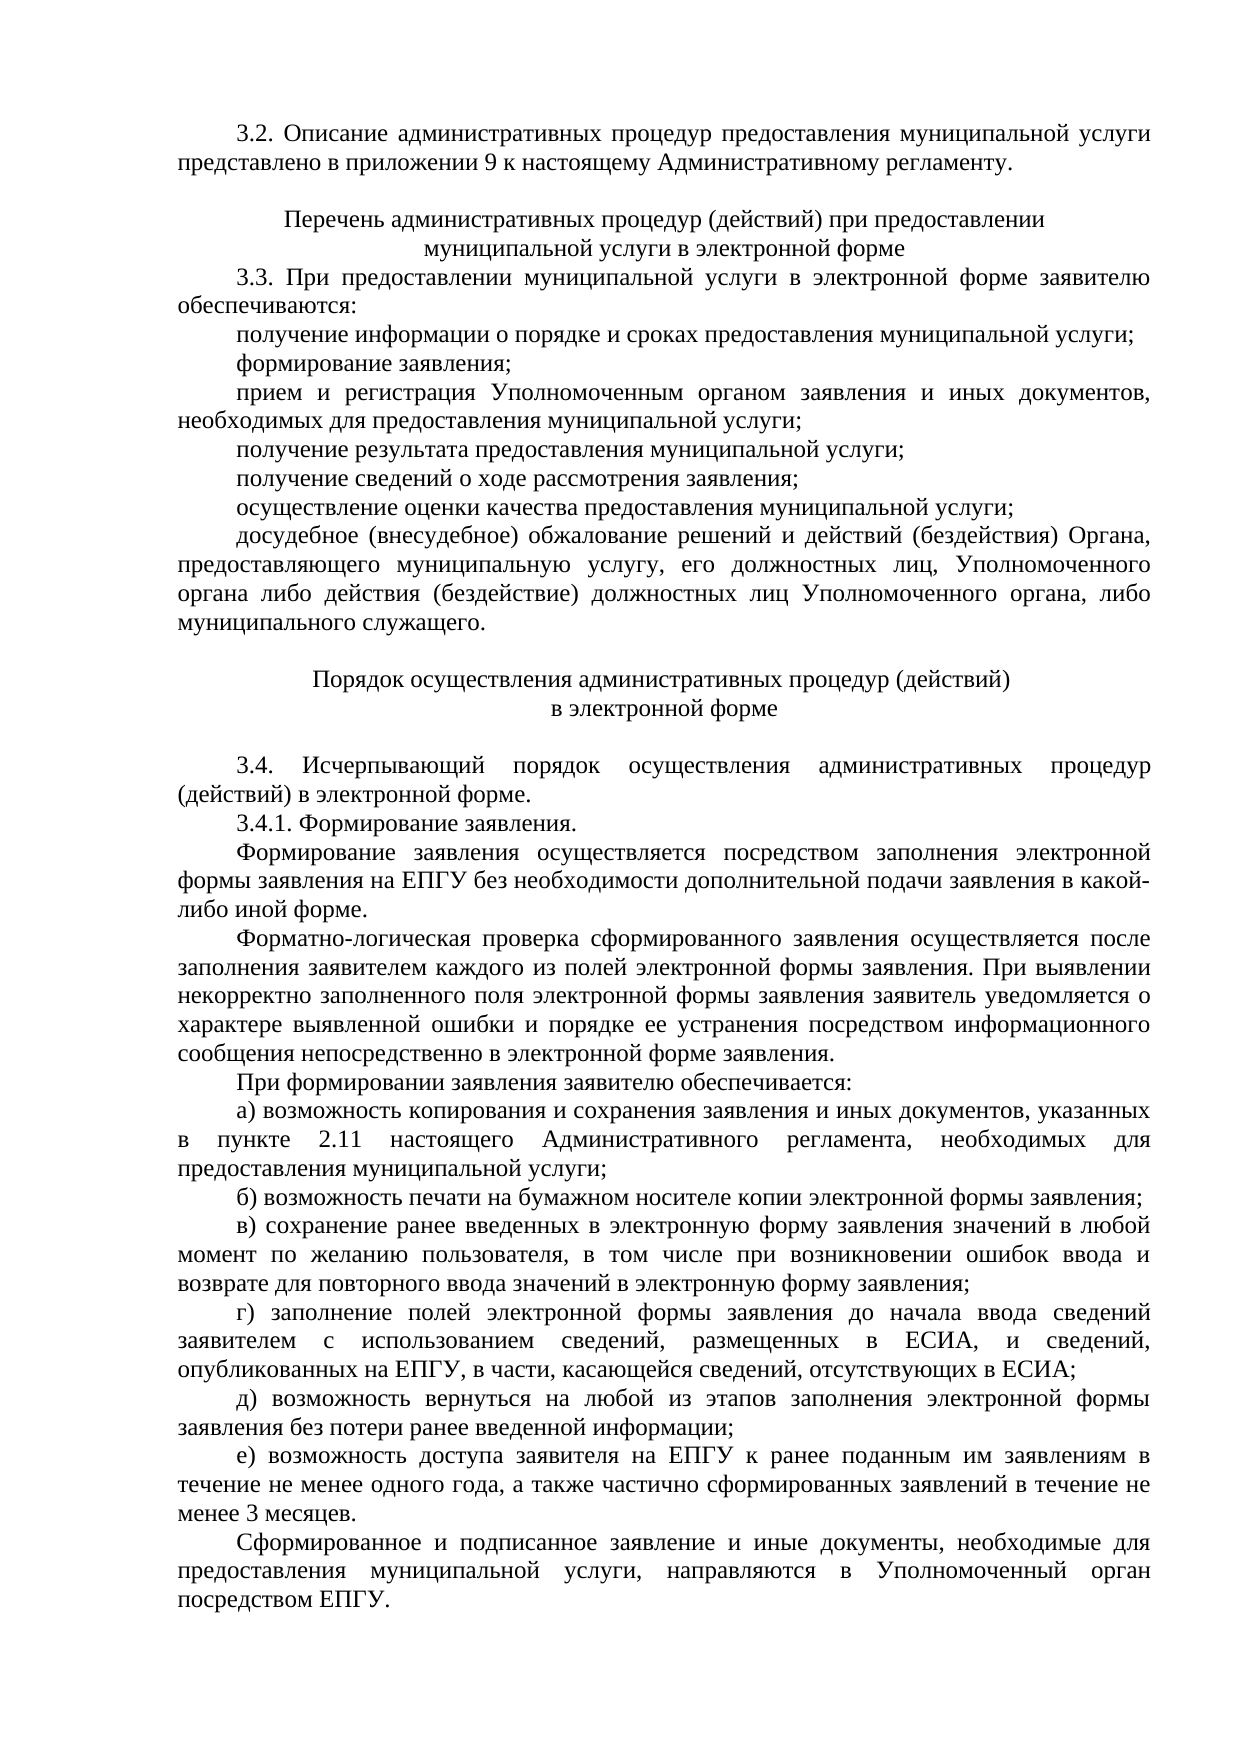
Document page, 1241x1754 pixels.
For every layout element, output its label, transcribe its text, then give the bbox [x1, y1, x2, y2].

text б) возможность печати на бумажном носителе копии электронной формы заявления; [177, 1182, 1152, 1211]
text Перечень административных процедур (действий) при предоставлении муниципальной услуги в электронной форме [177, 204, 1152, 262]
text формирование заявления; [177, 348, 1152, 377]
text е) возможность доступа заявителя на ЕПГУ к ранее поданным им заявлениям в течение не менее одного года, а также частично сформированных заявлений в течение не менее 3 месяцев. [177, 1441, 1152, 1527]
text а) возможность копирования и сохранения заявления и иных документов, указанных в пункте 2.11 настоящего Административного регламента, необходимых для предоставления муниципальной услуги; [177, 1096, 1152, 1182]
text Сформированное и подписанное заявление и иные документы, необходимые для предоставления муниципальной услуги, направляются в Уполномоченный орган посредством ЕПГУ. [177, 1527, 1152, 1613]
text получение информации о порядке и сроках предоставления муниципальной услуги; [177, 319, 1152, 348]
text осуществление оценки качества предоставления муниципальной услуги; [177, 492, 1152, 521]
text 3.4. Исчерпывающий порядок осуществления административных процедур (действий) в электронной форме. [177, 751, 1152, 808]
text Форматно-логическая проверка сформированного заявления осуществляется после заполнения заявителем каждого из полей электронной формы заявления. При выявлении некорректно заполненного поля электронной формы заявления заявитель уведомляется о характере выявленной ошибки и порядке ее устранения посредством информационного сообщения непосредственно в электронной форме заявления. [177, 923, 1152, 1067]
text 3.4.1. Формирование заявления. [177, 808, 1152, 837]
text 3.2. Описание административных процедур предоставления муниципальной услуги представлено в приложении 9 к настоящему Административному регламенту. [177, 118, 1152, 176]
text получение сведений о ходе рассмотрения заявления; [177, 463, 1152, 492]
text При формировании заявления заявителю обеспечивается: [177, 1067, 1152, 1096]
text г) заполнение полей электронной формы заявления до начала ввода сведений заявителем с использованием сведений, размещенных в ЕСИА, и сведений, опубликованных на ЕПГУ, в части, касающейся сведений, отсутствующих в ЕСИА; [177, 1297, 1152, 1383]
text 3.3. При предоставлении муниципальной услуги в электронной форме заявителю обеспечиваются: [177, 262, 1152, 319]
text досудебное (внесудебное) обжалование решений и действий (бездействия) Органа, предоставляющего муниципальную услугу, его должностных лиц, Уполномоченного органа либо действия (бездействие) должностных лиц Уполномоченного органа, либо муниципального служащего. [177, 521, 1152, 636]
text получение результата предоставления муниципальной услуги; [177, 434, 1152, 463]
text д) возможность вернуться на любой из этапов заполнения электронной формы заявления без потери ранее введенной информации; [177, 1383, 1152, 1441]
text в) сохранение ранее введенных в электронную форму заявления значений в любой момент по желанию пользователя, в том числе при возникновении ошибок ввода и возврате для повторного ввода значений в электронную форму заявления; [177, 1211, 1152, 1297]
text Порядок осуществления административных процедур (действий) в электронной форме [177, 664, 1152, 722]
text Формирование заявления осуществляется посредством заполнения электронной формы заявления на ЕПГУ без необходимости дополнительной подачи заявления в какой-либо иной форме. [177, 837, 1152, 923]
text прием и регистрация Уполномоченным органом заявления и иных документов, необходимых для предоставления муниципальной услуги; [177, 377, 1152, 434]
